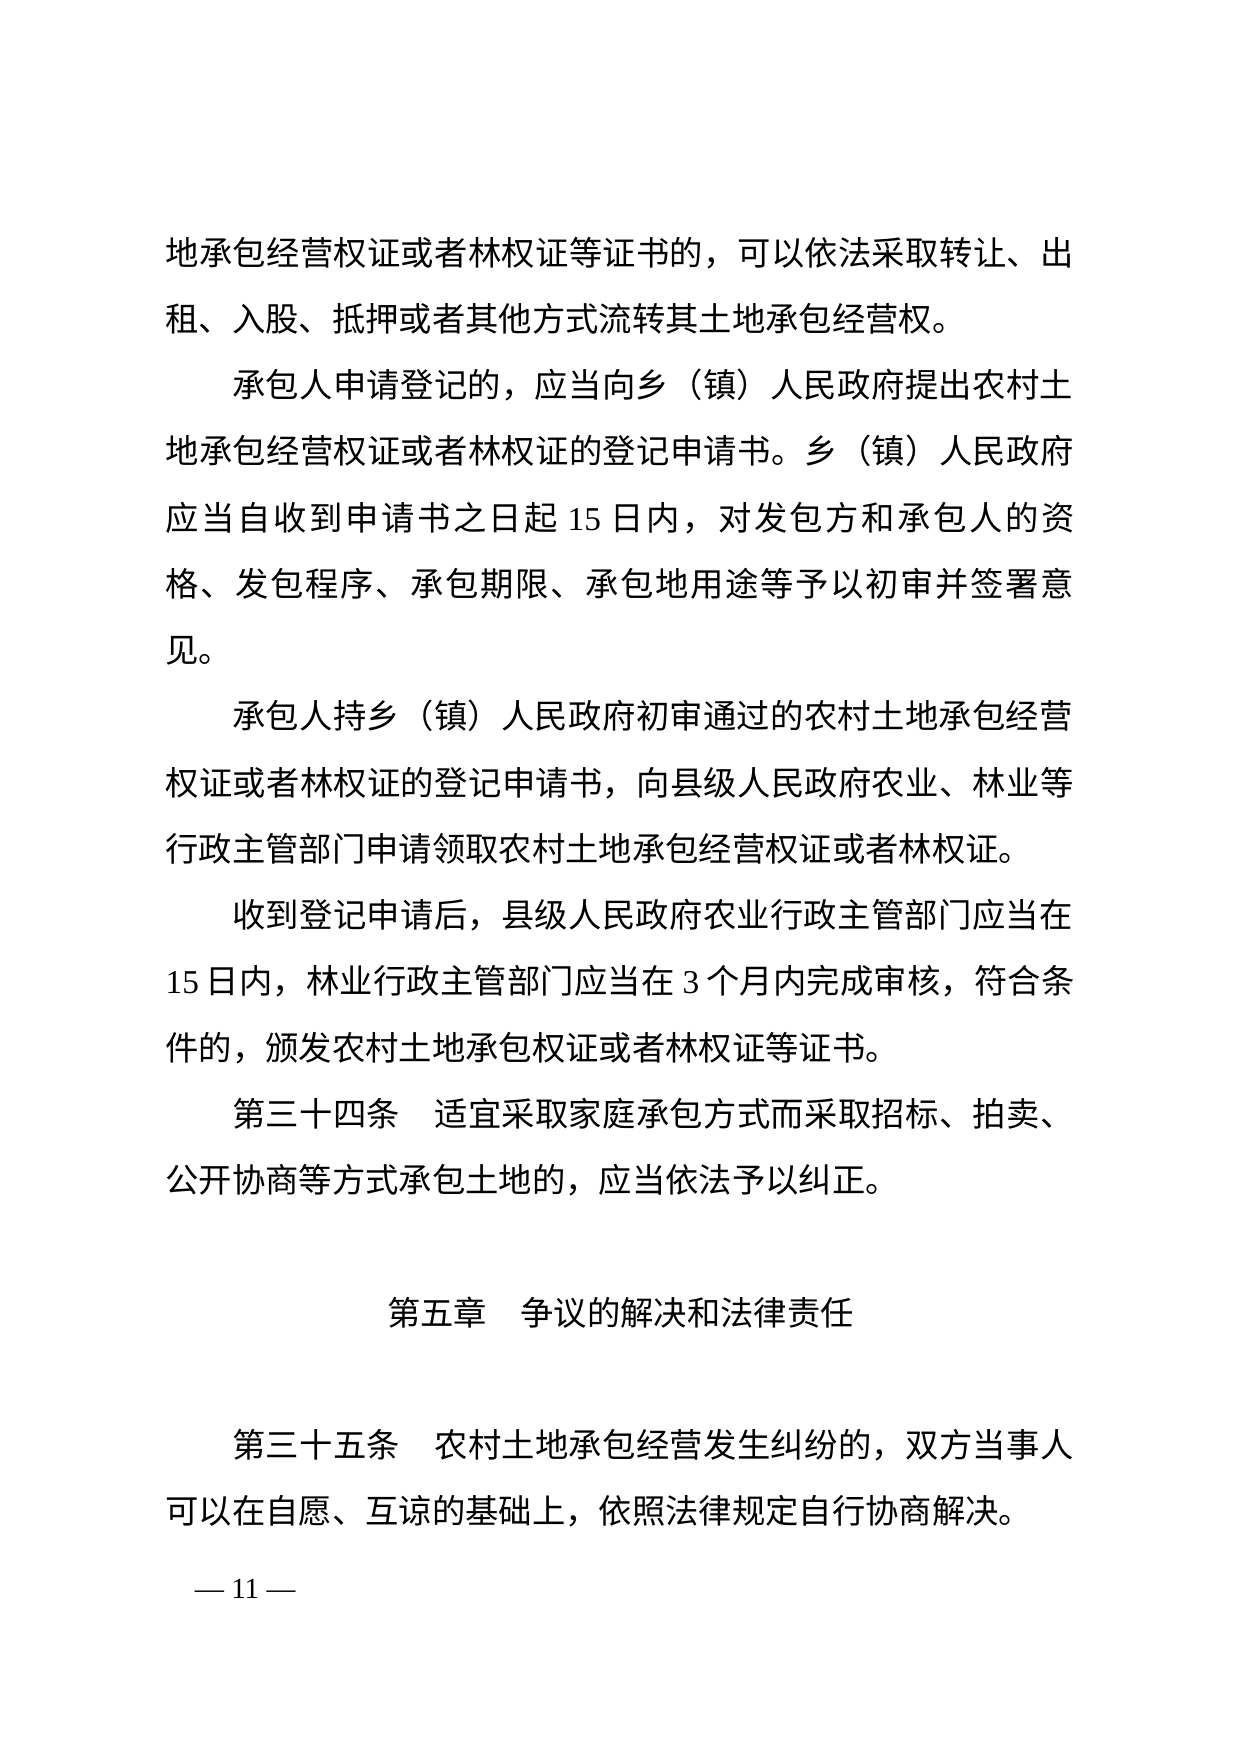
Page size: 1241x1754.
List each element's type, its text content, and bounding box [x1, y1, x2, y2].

text 第三十五条 农村土地承包经营发生纠纷的，双方当事人可以在自愿、互谅的基础上，依照法律规定自行协商解决。 [165, 1410, 1075, 1542]
text 第三十四条 适宜采取家庭承包方式而采取招标、拍卖、公开协商等方式承包土地的，应当依法予以纠正。 [165, 1079, 1075, 1211]
text 承包人申请登记的，应当向乡（镇）人民政府提出农村土地承包经营权证或者林权证的登记申请书。乡（镇）人民政府应当自收到申请书之日起15日内，对发包方和承包人的资格、发包程序、承包期限、承包地用途等予以初审并签署意见。 [165, 350, 1075, 681]
text 第五章 争议的解决和法律责任 [165, 1277, 1075, 1344]
text 承包人持乡（镇）人民政府初审通过的农村土地承包经营权证或者林权证的登记申请书，向县级人民政府农业、林业等行政主管部门申请领取农村土地承包经营权证或者林权证。 [165, 681, 1075, 880]
text 收到登记申请后，县级人民政府农业行政主管部门应当在15日内，林业行政主管部门应当在3个月内完成审核，符合条件的，颁发农村土地承包权证或者林权证等证书。 [165, 880, 1075, 1079]
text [165, 217, 1075, 350]
